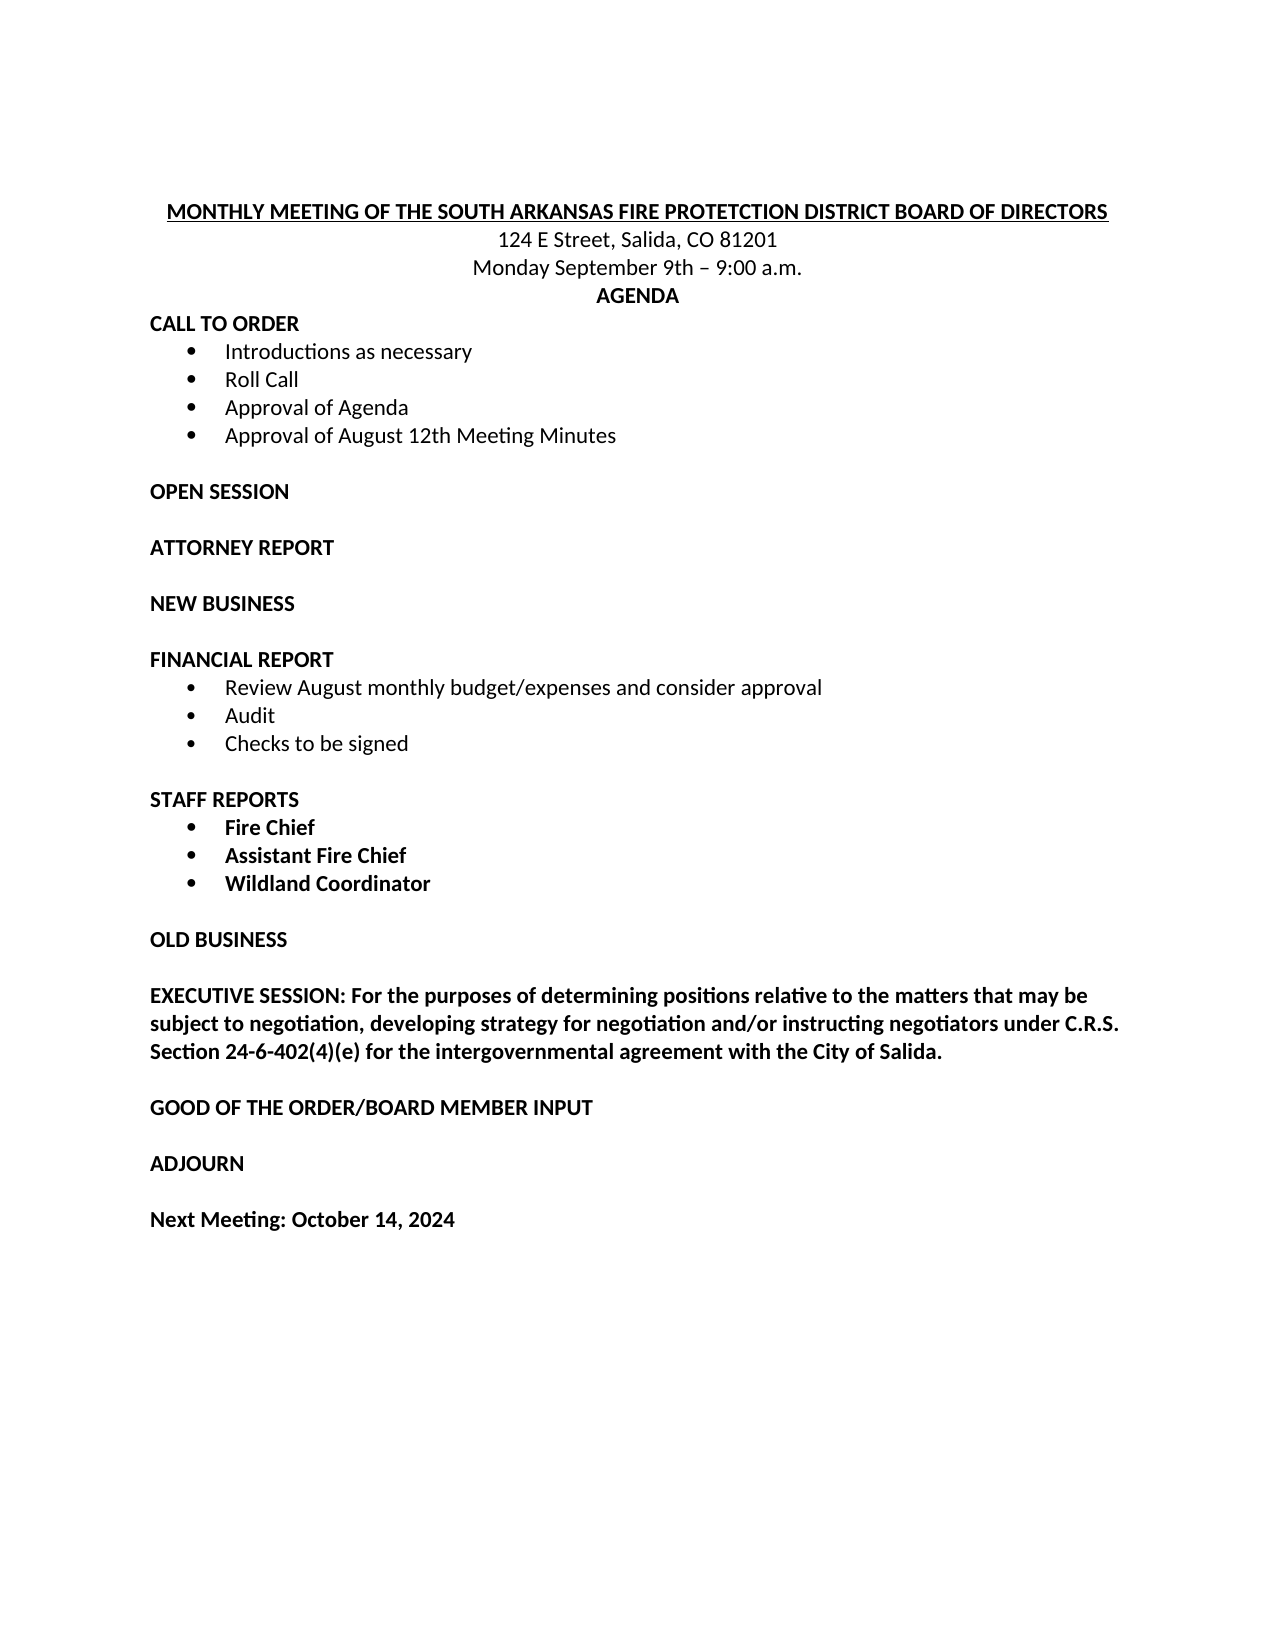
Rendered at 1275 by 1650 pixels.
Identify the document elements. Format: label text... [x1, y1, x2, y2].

list Wildland Coordinator [187, 869, 1125, 897]
list Audit [187, 701, 1125, 729]
list Assistant Fire Chief [187, 841, 1125, 869]
text STAFF REPORTS [150, 785, 1125, 813]
list Roll Call [187, 365, 1125, 393]
list Approval of August 12th Meeting Minutes [187, 421, 1125, 449]
text OPEN SESSION [150, 477, 1125, 505]
text Next Meeting: October 14, 2024 [150, 1206, 1125, 1234]
text 124 E Street, Salida, CO 81201 [150, 225, 1125, 253]
text FINANCIAL REPORT [150, 645, 1125, 673]
text NEW BUSINESS [150, 589, 1125, 617]
text Monday September 9th – 9:00 a.m. [150, 253, 1125, 281]
list Introductions as necessary [187, 337, 1125, 365]
list Approval of Agenda [187, 393, 1125, 421]
text CALL TO ORDER [150, 309, 1125, 337]
text GOOD OF THE ORDER/BOARD MEMBER INPUT [150, 1093, 1125, 1122]
text OLD BUSINESS [150, 925, 1125, 953]
text AGENDA [150, 281, 1125, 309]
text ATTORNEY REPORT [150, 533, 1125, 561]
list Checks to be signed [187, 729, 1125, 757]
text ADJOURN [150, 1149, 1125, 1178]
text MONTHLY MEETING OF THE SOUTH ARKANSAS FIRE PROTETCTION DISTRICT BOARD OF DIRECTORS [150, 197, 1125, 225]
list Fire Chief [187, 813, 1125, 841]
text EXECUTIVE SESSION: For the purposes of determining positions relative to the matters that may be subject to negotiation, developing strategy for negotiation and/or instructing negotiators under C.R.S. Section 24-6-402(4)(e) for the intergovernmental agreement with the City of Salida. [150, 981, 1125, 1066]
list Review August monthly budget/expenses and consider approval [187, 673, 1125, 701]
